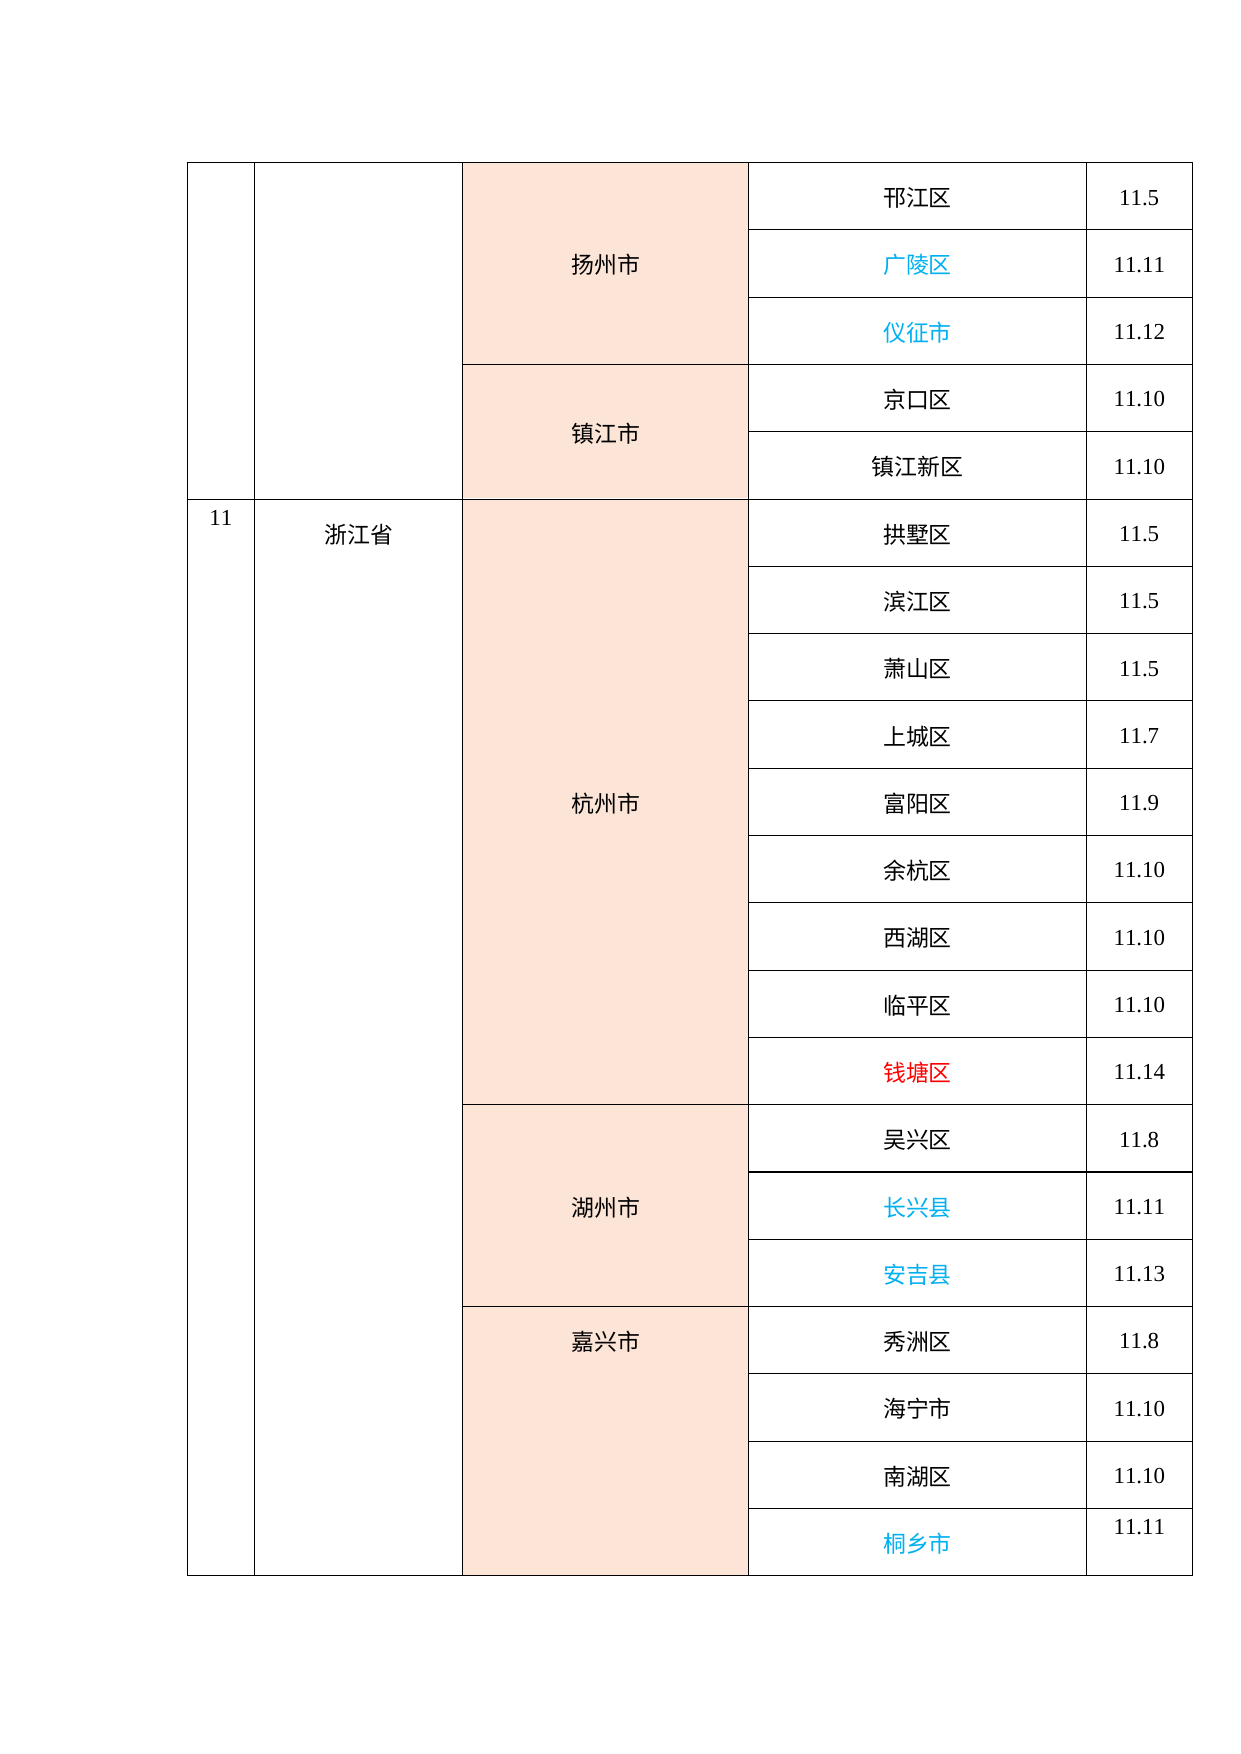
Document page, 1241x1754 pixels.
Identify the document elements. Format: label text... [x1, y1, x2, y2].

table_cell 西湖区 [749, 903, 1086, 969]
table_cell 11.11 [1087, 1509, 1192, 1575]
table_cell 邗江区 [749, 163, 1086, 229]
table_cell 扬州市 [463, 163, 748, 364]
table_cell 长兴县 [749, 1173, 1086, 1239]
table_cell 安吉县 [749, 1240, 1086, 1306]
table_cell 湖州市 [463, 1105, 748, 1306]
table_cell 11.12 [1087, 298, 1192, 364]
table_cell 萧山区 [749, 634, 1086, 700]
table_cell 11.14 [1087, 1038, 1192, 1104]
table_cell 11.10 [1087, 903, 1192, 969]
table_cell 仪征市 [749, 298, 1086, 364]
table_cell 11.11 [1087, 1173, 1192, 1239]
table_cell 11.10 [1087, 432, 1192, 498]
table_cell 钱塘区 [749, 1038, 1086, 1104]
table_cell 11.8 [1087, 1105, 1192, 1171]
table_cell 镇江新区 [749, 432, 1086, 498]
table_cell 11.11 [1087, 230, 1192, 297]
table_cell 11.13 [1087, 1240, 1192, 1306]
table_cell 杭州市 [463, 500, 748, 1104]
table_cell 11 [188, 500, 254, 1575]
table_cell 11.10 [1087, 1374, 1192, 1441]
table_cell 南湖区 [749, 1442, 1086, 1508]
table_cell 11.5 [1087, 163, 1192, 229]
table_cell 11.9 [1087, 769, 1192, 835]
table_cell 11.10 [1087, 971, 1192, 1037]
table_cell 京口区 [749, 365, 1086, 431]
table_cell 富阳区 [749, 769, 1086, 835]
table_cell 上城区 [749, 701, 1086, 768]
table_cell 嘉兴市 [463, 1307, 748, 1575]
table_cell 秀洲区 [749, 1307, 1086, 1373]
table_cell 桐乡市 [749, 1509, 1086, 1575]
table_cell 镇江市 [463, 365, 748, 498]
table_cell 11.7 [1087, 701, 1192, 768]
table_cell 广陵区 [749, 230, 1086, 297]
table_cell 浙江省 [255, 500, 462, 1575]
table_cell 11.5 [1087, 634, 1192, 700]
table_cell 吴兴区 [749, 1105, 1086, 1171]
table_cell 11.10 [1087, 365, 1192, 431]
table_cell 海宁市 [749, 1374, 1086, 1441]
table_cell 11.10 [1087, 1442, 1192, 1508]
table_cell 余杭区 [749, 836, 1086, 902]
table_cell 11.5 [1087, 567, 1192, 633]
table_cell 拱墅区 [749, 500, 1086, 566]
table_cell 11.8 [1087, 1307, 1192, 1373]
table_cell 临平区 [749, 971, 1086, 1037]
table_cell 11.5 [1087, 500, 1192, 566]
table_cell 11.10 [1087, 836, 1192, 902]
table_cell 滨江区 [749, 567, 1086, 633]
